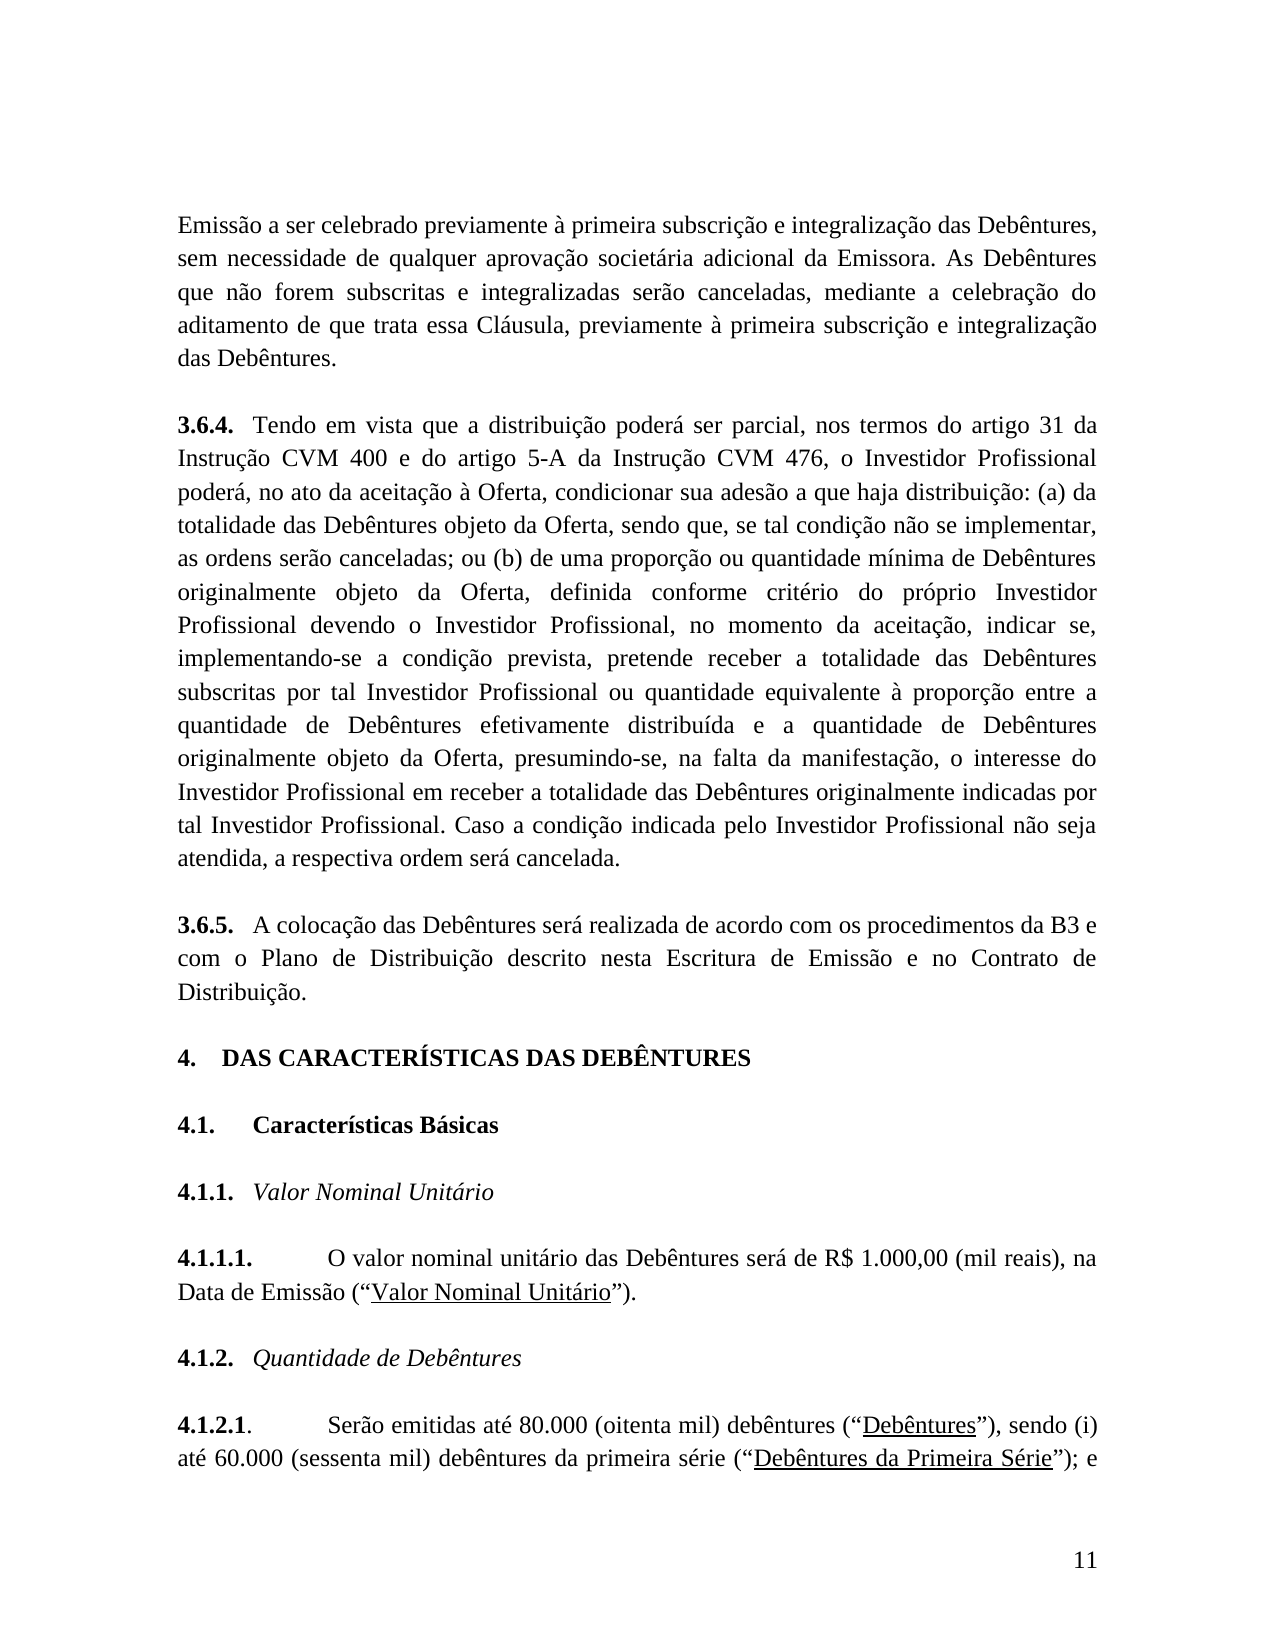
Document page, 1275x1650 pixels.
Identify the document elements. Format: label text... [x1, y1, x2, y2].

list DAS CARACTERÍSTICAS DAS DEBÊNTURES [177, 1040, 1098, 1073]
list O valor nominal unitário das Debêntures será de R$ 1.000,00 (mil reais), na Data de Emissão (“Valor Nominal Unitário”). [177, 1240, 1098, 1307]
list Tendo em vista que a distribuição poderá ser parcial, nos termos do artigo 31 da Instrução CVM 400 e do artigo 5-A da Instrução CVM 476, o Investidor Profissional poderá, no ato da aceitação à Oferta, condicionar sua adesão a que haja distribuição: (a) da totalidade das Debêntures objeto da Oferta, sendo que, se tal condição não se implementar, as ordens serão canceladas; ou (b) de uma proporção ou quantidade mínima de Debêntures originalmente objeto da Oferta, definida conforme critério do próprio Investidor Profissional devendo o Investidor Profissional, no momento da aceitação, indicar se, implementando-se a condição prevista, pretende receber a totalidade das Debêntures subscritas por tal Investidor Profissional ou quantidade equivalente à proporção entre a quantidade de Debêntures efetivamente distribuída e a quantidade de Debêntures originalmente objeto da Oferta, presumindo-se, na falta da manifestação, o interesse do Investidor Profissional em receber a totalidade das Debêntures originalmente indicadas por tal Investidor Profissional. Caso a condição indicada pelo Investidor Profissional não seja atendida, a respectiva ordem será cancelada. [177, 407, 1098, 873]
list Características Básicas [177, 1107, 1098, 1140]
list Valor Nominal Unitário [177, 1173, 1098, 1207]
list A colocação das Debêntures será realizada de acordo com os procedimentos da B3 e com o Plano de Distribuição descrito nesta Escritura de Emissão e no Contrato de Distribuição. [177, 907, 1098, 1007]
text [177, 1407, 1098, 1473]
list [177, 207, 1098, 373]
list Quantidade de Debêntures [177, 1340, 1098, 1373]
